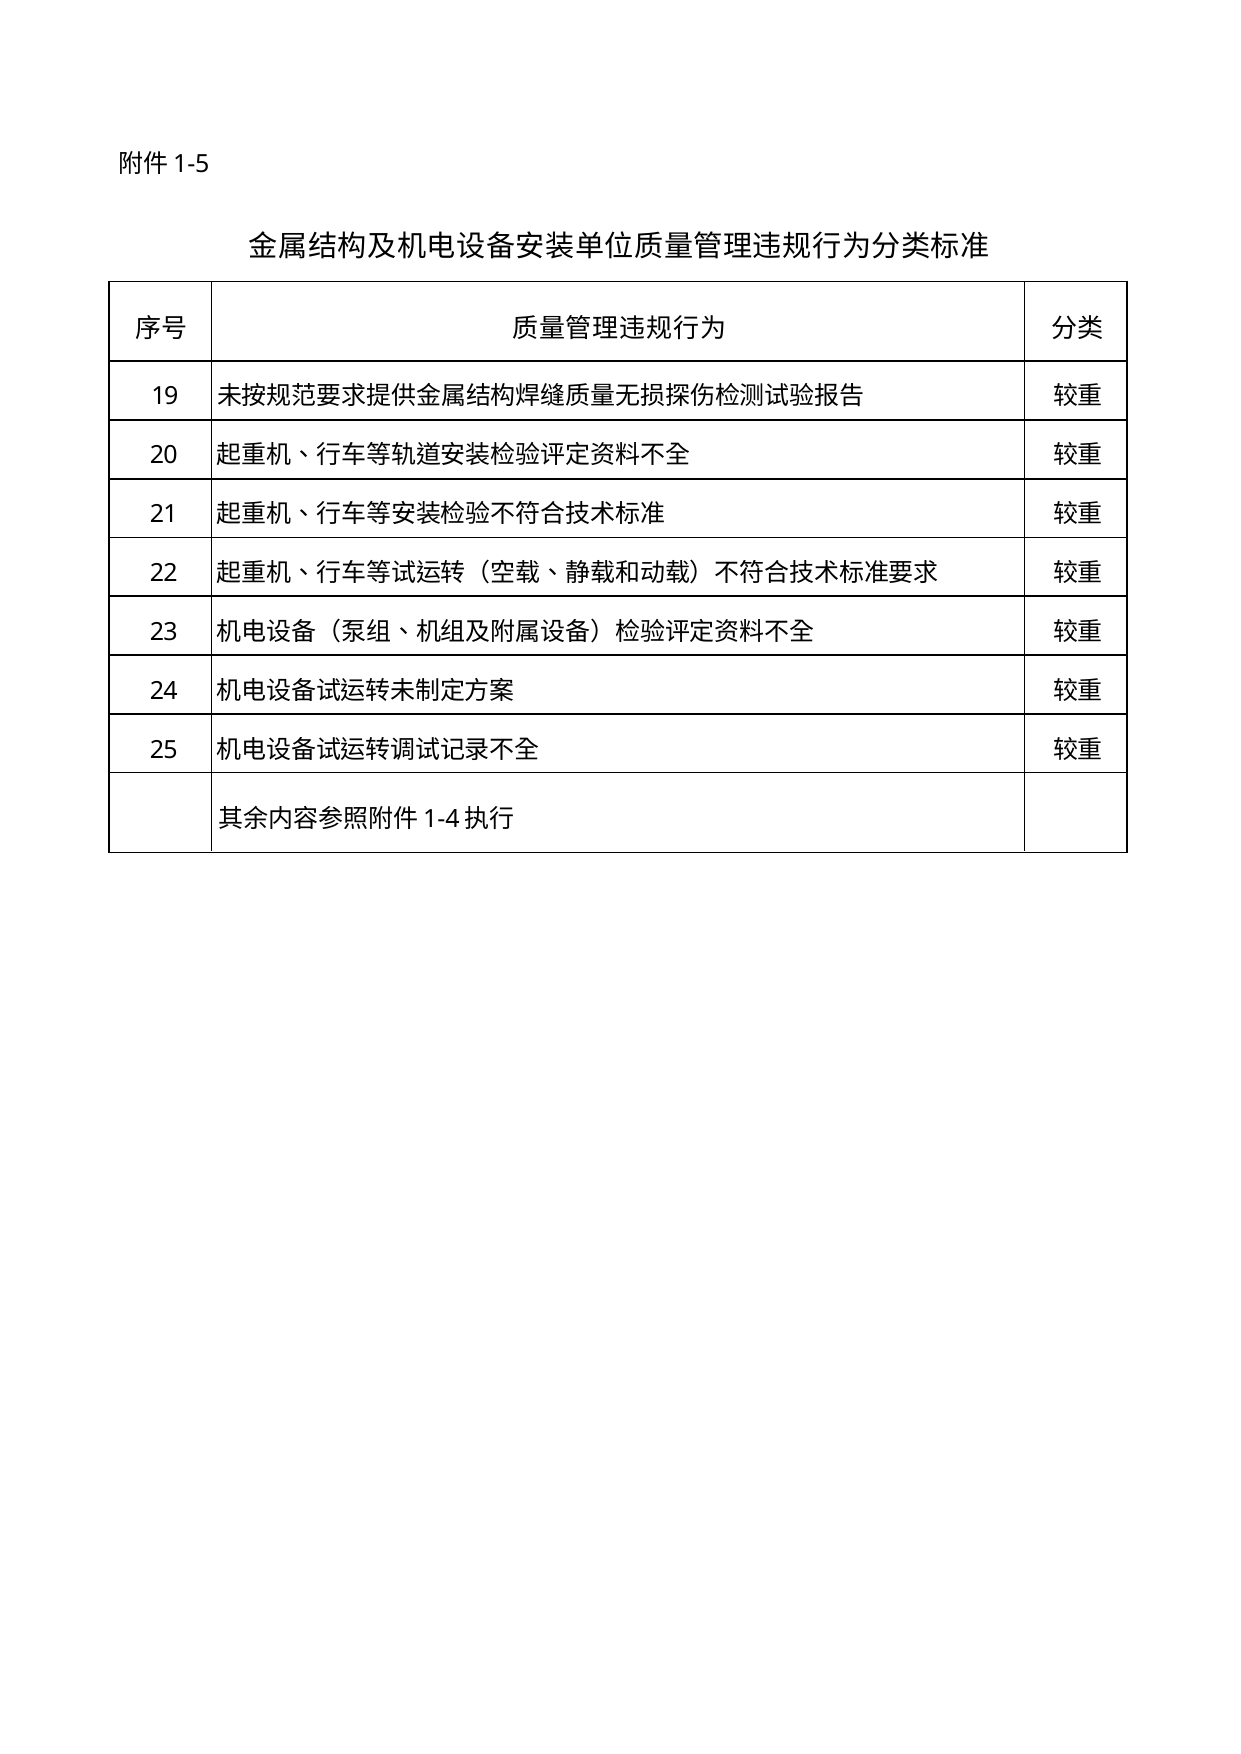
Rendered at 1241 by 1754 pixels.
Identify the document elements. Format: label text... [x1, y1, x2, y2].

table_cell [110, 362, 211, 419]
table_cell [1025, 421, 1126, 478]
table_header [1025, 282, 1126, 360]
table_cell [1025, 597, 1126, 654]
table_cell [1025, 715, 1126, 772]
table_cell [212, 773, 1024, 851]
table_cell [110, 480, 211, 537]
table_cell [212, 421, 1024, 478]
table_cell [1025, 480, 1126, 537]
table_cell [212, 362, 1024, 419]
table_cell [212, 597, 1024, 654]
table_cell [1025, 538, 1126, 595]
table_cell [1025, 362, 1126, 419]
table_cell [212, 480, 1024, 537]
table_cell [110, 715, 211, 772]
text 附件1-5 [118, 147, 1129, 178]
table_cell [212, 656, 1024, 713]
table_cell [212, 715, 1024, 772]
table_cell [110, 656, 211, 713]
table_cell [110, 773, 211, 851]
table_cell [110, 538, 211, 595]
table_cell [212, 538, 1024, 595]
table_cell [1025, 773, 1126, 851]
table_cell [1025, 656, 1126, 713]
text 金属结构及机电设备安装单位质量管理违规行为分类标准 [249, 227, 1129, 264]
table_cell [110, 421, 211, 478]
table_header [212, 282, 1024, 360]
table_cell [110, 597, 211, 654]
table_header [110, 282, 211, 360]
